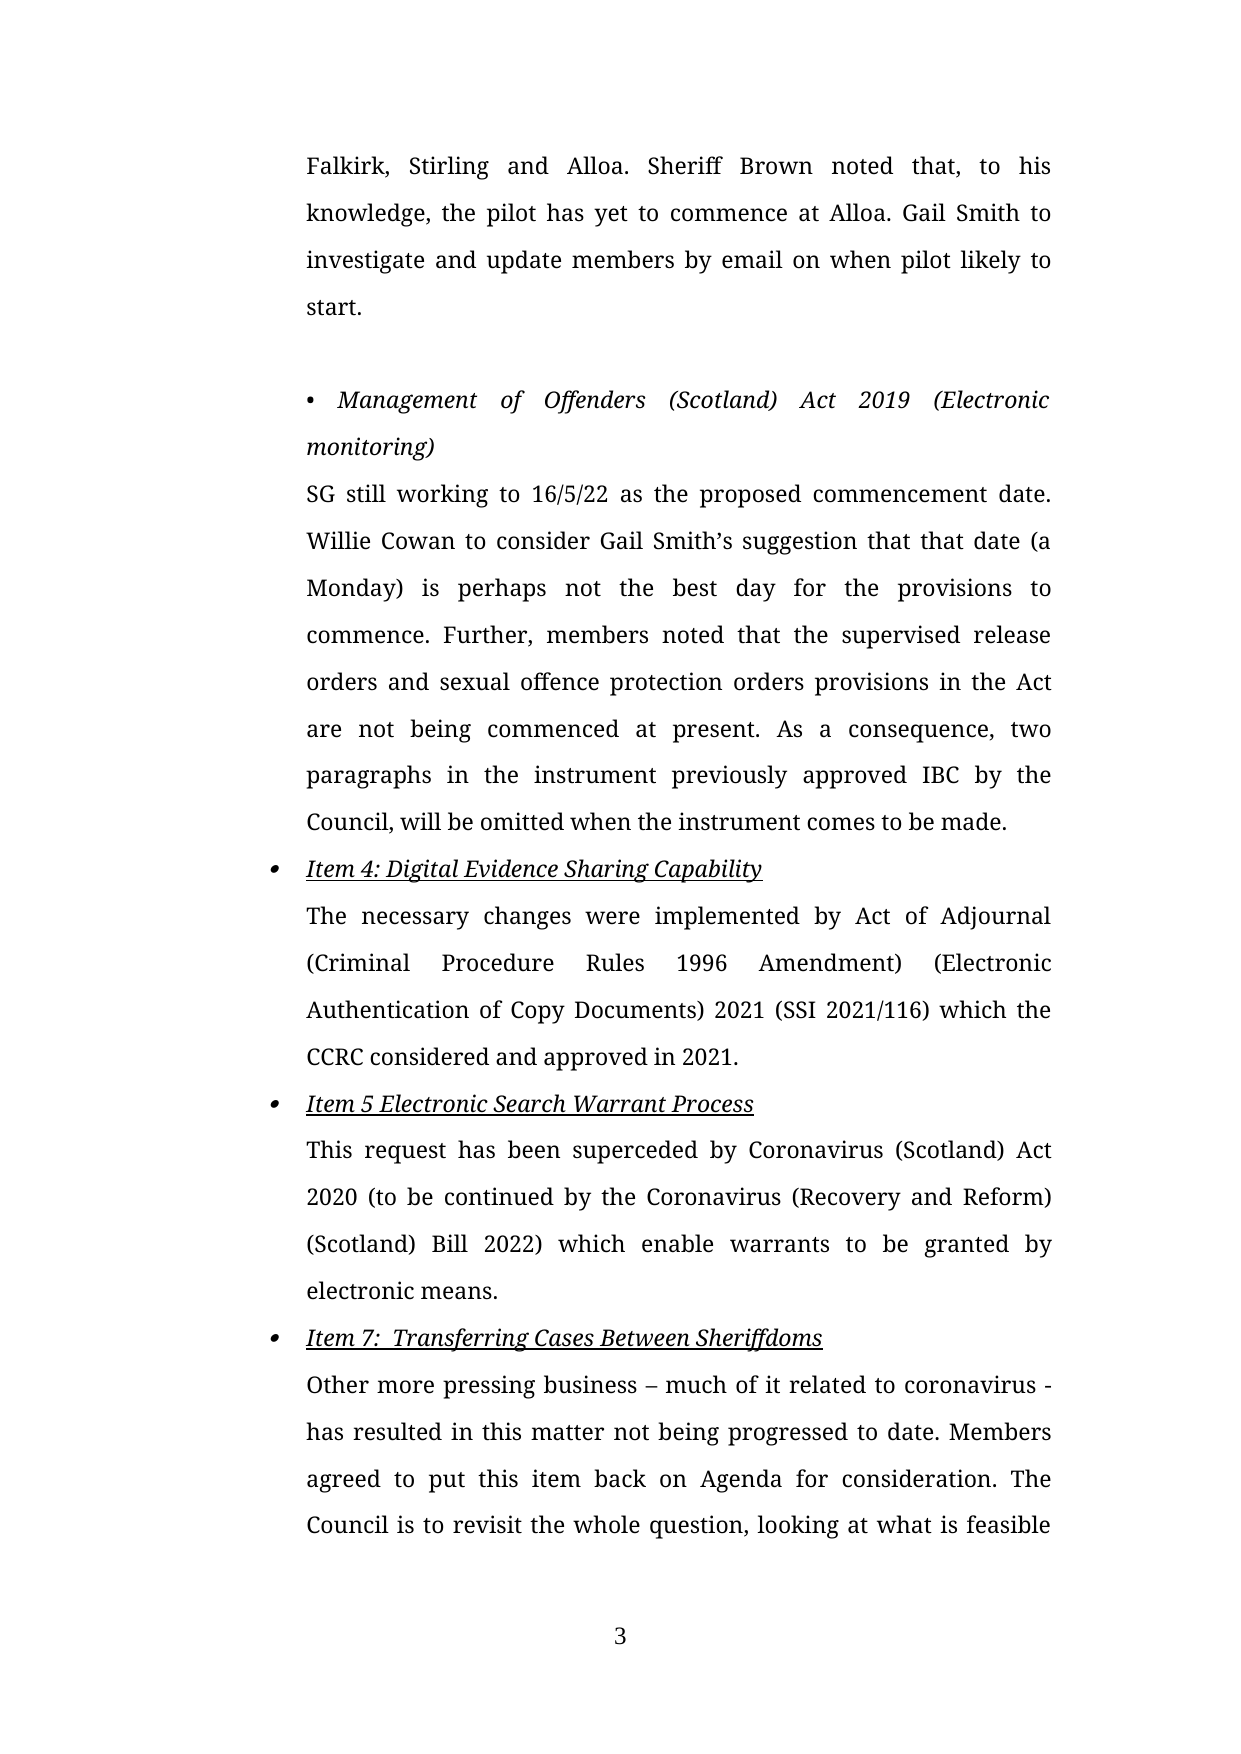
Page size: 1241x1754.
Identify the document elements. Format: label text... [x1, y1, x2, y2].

text The necessary changes were implemented by Act of Adjournal (Criminal Procedure Rules 1996 Amendment) (Electronic Authentication of Copy Documents) 2021 (SSI 2021/116) which the CCRC considered and approved in 2021. [306, 900, 1053, 1072]
text • Management of Offenders (Scotland) Act 2019 (Electronic monitoring) [306, 384, 1053, 462]
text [306, 1369, 1053, 1541]
list Item 7: Transferring Cases Between Sheriffdoms [269, 1322, 1053, 1353]
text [306, 150, 1053, 322]
list Item 5 Electronic Search Warrant Process [269, 1087, 1053, 1119]
text SG still working to 16/5/22 as the proposed commencement date. Willie Cowan to consider Gail Smith’s suggestion that that date (a Monday) is perhaps not the best day for the provisions to commence. Further, members noted that the supervised release orders and sexual offence protection orders provisions in the Act are not being commenced at present. As a consequence, two paragraphs in the instrument previously approved IBC by the Council, will be omitted when the instrument comes to be made. [306, 478, 1053, 837]
list Item 4: Digital Evidence Sharing Capability [269, 853, 1053, 884]
text This request has been superceded by Coronavirus (Scotland) Act 2020 (to be continued by the Coronavirus (Recovery and Reform) (Scotland) Bill 2022) which enable warrants to be granted by electronic means. [306, 1134, 1053, 1306]
